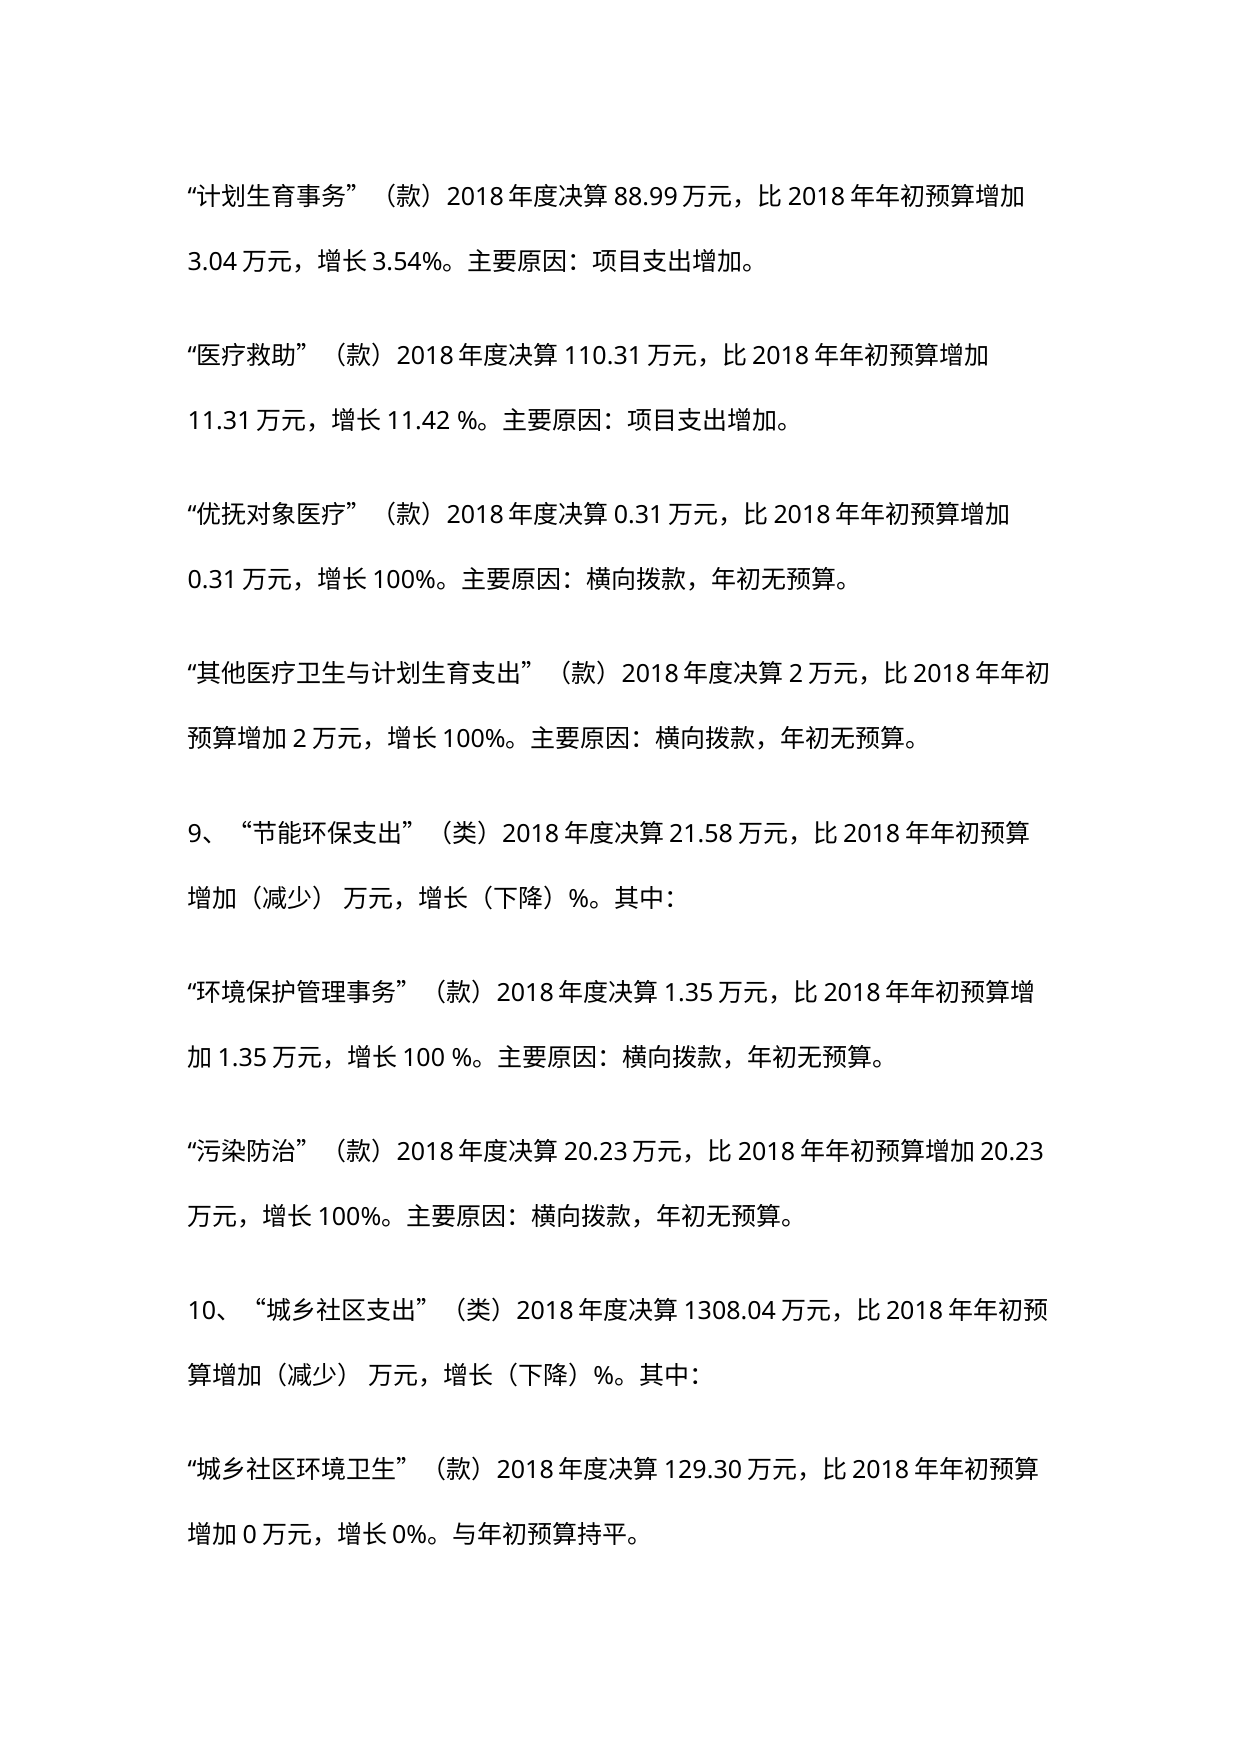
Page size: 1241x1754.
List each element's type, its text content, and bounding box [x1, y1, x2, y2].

text 10、“城乡社区支出”（类）2018年度决算1308.04万元，比2018年年初预算增加（减少） 万元，增长（下降）%。其中： [187, 1276, 1053, 1406]
text “优抚对象医疗”（款）2018年度决算0.31万元，比2018年年初预算增加0.31万元，增长100%。主要原因：横向拨款，年初无预算。 [187, 480, 1053, 610]
text 9、“节能环保支出”（类）2018年度决算21.58万元，比2018年年初预算增加（减少） 万元，增长（下降）%。其中： [187, 799, 1053, 929]
text “环境保护管理事务”（款）2018年度决算1.35万元，比2018年年初预算增加1.35万元，增长100 %。主要原因：横向拨款，年初无预算。 [187, 958, 1053, 1088]
text “医疗救助”（款）2018年度决算110.31万元，比2018年年初预算增加11.31万元，增长11.42 %。主要原因：项目支出增加。 [187, 321, 1053, 451]
text “污染防治”（款）2018年度决算20.23万元，比2018年年初预算增加20.23万元，增长100%。主要原因：横向拨款，年初无预算。 [187, 1117, 1053, 1247]
text “其他医疗卫生与计划生育支出”（款）2018年度决算2万元，比2018年年初预算增加2万元，增长100%。主要原因：横向拨款，年初无预算。 [187, 639, 1053, 769]
text “计划生育事务”（款）2018年度决算88.99万元，比2018年年初预算增加3.04万元，增长3.54%。主要原因：项目支出增加。 [187, 162, 1053, 292]
text “城乡社区环境卫生”（款）2018年度决算129.30万元，比2018年年初预算增加0万元，增长0%。与年初预算持平。 [187, 1435, 1053, 1565]
